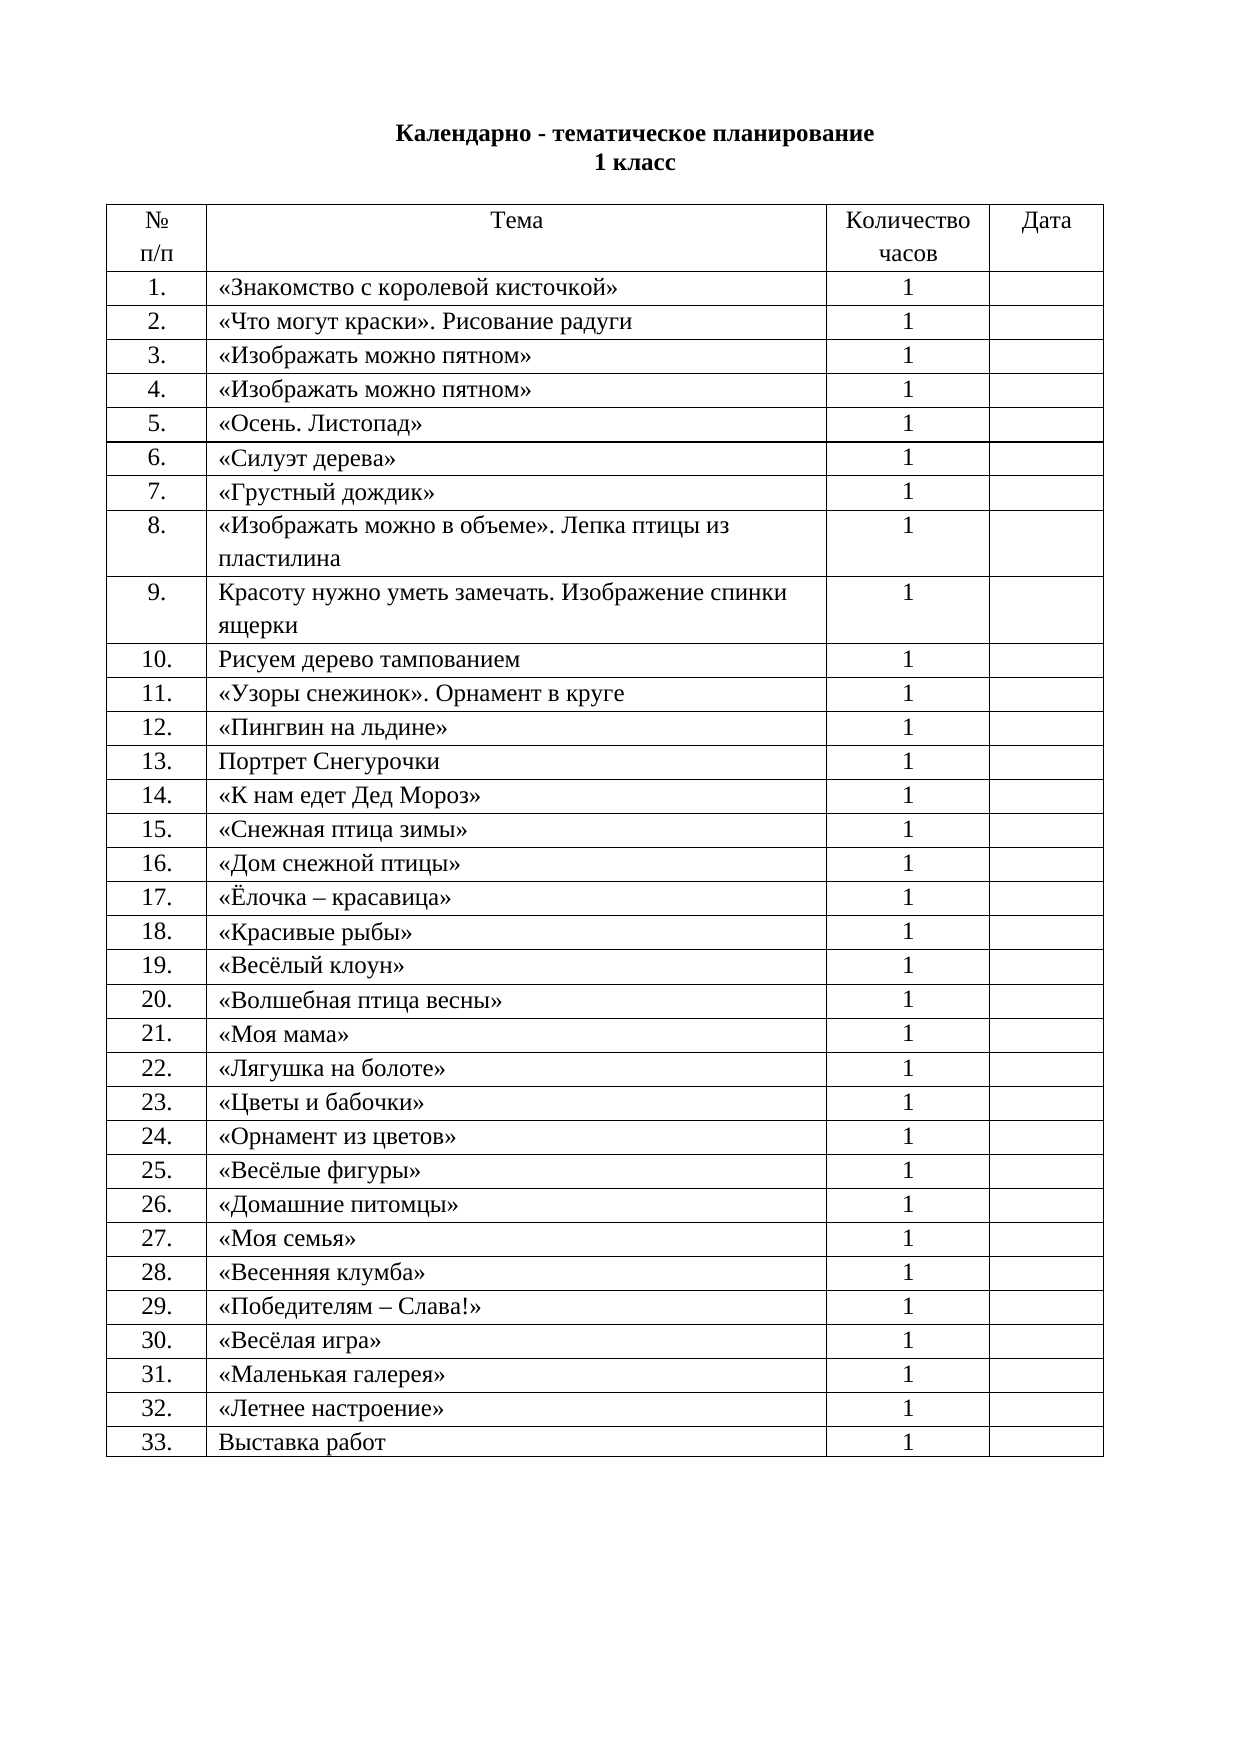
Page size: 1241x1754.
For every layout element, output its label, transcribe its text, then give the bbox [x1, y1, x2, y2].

table_cell [990, 1325, 1103, 1358]
table_cell 1 [827, 476, 989, 509]
table_cell [990, 1359, 1103, 1392]
table_cell 1 [827, 443, 989, 475]
table_header Дата [990, 205, 1103, 271]
table_cell [990, 712, 1103, 745]
table_cell [990, 746, 1103, 779]
table_cell 19. [107, 950, 206, 983]
table_cell «Лягушка на болоте» [207, 1053, 826, 1086]
table_cell [990, 950, 1103, 983]
table_cell «Весенняя клумба» [207, 1257, 826, 1290]
table_cell Выставка работ [207, 1427, 826, 1456]
table_cell [990, 1019, 1103, 1052]
table_cell 22. [107, 1053, 206, 1086]
table_cell «Победителям – Слава!» [207, 1291, 826, 1324]
table_cell 1 [827, 577, 989, 643]
table_cell «Знакомство с королевой кисточкой» [207, 272, 826, 305]
table_cell 1 [827, 678, 989, 711]
table_header Тема [207, 205, 826, 271]
table_cell «Моя семья» [207, 1223, 826, 1256]
table_cell «Весёлые фигуры» [207, 1155, 826, 1188]
table_cell 1 [827, 848, 989, 881]
table_cell 7. [107, 476, 206, 509]
table_cell 3. [107, 340, 206, 373]
table_cell [990, 306, 1103, 339]
table_cell 18. [107, 916, 206, 949]
table_cell [990, 1291, 1103, 1324]
table_cell [990, 577, 1103, 643]
table_cell 1 [827, 511, 989, 576]
table_cell 1 [827, 1087, 989, 1120]
table_cell 9. [107, 577, 206, 643]
table_cell 1 [827, 374, 989, 407]
table_cell [990, 1189, 1103, 1222]
table_cell [990, 678, 1103, 711]
table_cell 26. [107, 1189, 206, 1222]
table_cell «Весёлая игра» [207, 1325, 826, 1358]
table_cell 17. [107, 882, 206, 915]
table_cell [990, 814, 1103, 847]
table_cell 1 [827, 408, 989, 441]
table_cell [990, 1053, 1103, 1086]
table_cell [990, 1223, 1103, 1256]
table_cell «Изображать можно в объеме». Лепка птицы из пластилина [207, 511, 826, 576]
table_cell «Грустный дождик» [207, 476, 826, 509]
table_cell «Пингвин на льдине» [207, 712, 826, 745]
table_cell «Изображать можно пятном» [207, 374, 826, 407]
table_cell 1 [827, 1291, 989, 1324]
table_cell «Снежная птица зимы» [207, 814, 826, 847]
table_cell [990, 476, 1103, 509]
table_cell 1 [827, 746, 989, 779]
table_cell 1 [827, 950, 989, 983]
table_cell «Орнамент из цветов» [207, 1121, 826, 1154]
table_cell 5. [107, 408, 206, 441]
table_cell 2. [107, 306, 206, 339]
table_cell 8. [107, 511, 206, 576]
table_cell «Осень. Листопад» [207, 408, 826, 441]
table_cell 16. [107, 848, 206, 881]
table_cell [990, 511, 1103, 576]
table_cell 4. [107, 374, 206, 407]
table_cell 32. [107, 1393, 206, 1426]
table_cell «Красивые рыбы» [207, 916, 826, 949]
table_cell 1 [827, 1257, 989, 1290]
table_cell [990, 443, 1103, 475]
table_cell [990, 272, 1103, 305]
table_cell [990, 882, 1103, 915]
table_cell [990, 780, 1103, 813]
table_cell 14. [107, 780, 206, 813]
table_cell Рисуем дерево тампованием [207, 644, 826, 677]
table_cell 1 [827, 1359, 989, 1392]
table_cell 15. [107, 814, 206, 847]
table_cell 33. [107, 1427, 206, 1456]
table_cell 1 [827, 1325, 989, 1358]
table_cell 31. [107, 1359, 206, 1392]
table_cell [990, 916, 1103, 949]
table_cell 13. [107, 746, 206, 779]
table_cell [990, 985, 1103, 1017]
table_header Количество часов [827, 205, 989, 271]
table_cell 1 [827, 272, 989, 305]
table_cell 21. [107, 1019, 206, 1052]
table_cell 1 [827, 780, 989, 813]
table_cell 1 [827, 1223, 989, 1256]
table_cell «Цветы и бабочки» [207, 1087, 826, 1120]
table_cell 28. [107, 1257, 206, 1290]
table_cell [990, 408, 1103, 441]
table_cell 1 [827, 1121, 989, 1154]
table_cell 1 [827, 340, 989, 373]
table_cell 1 [827, 1053, 989, 1086]
table_cell «Что могут краски». Рисование радуги [207, 306, 826, 339]
table_cell [990, 374, 1103, 407]
table_cell Красоту нужно уметь замечать. Изображение спинки ящерки [207, 577, 826, 643]
table_cell 20. [107, 985, 206, 1017]
table_cell 12. [107, 712, 206, 745]
table_cell 11. [107, 678, 206, 711]
table_cell 1 [827, 712, 989, 745]
table_cell [990, 1427, 1103, 1456]
table_cell [990, 1155, 1103, 1188]
table_cell «Домашние питомцы» [207, 1189, 826, 1222]
table_cell 1 [827, 1019, 989, 1052]
table_cell Портрет Снегурочки [207, 746, 826, 779]
table_cell «Изображать можно пятном» [207, 340, 826, 373]
text 1 класс [118, 147, 1152, 176]
table_cell «Силуэт дерева» [207, 443, 826, 475]
table_cell [990, 848, 1103, 881]
table_cell «Весёлый клоун» [207, 950, 826, 983]
table_cell «Маленькая галерея» [207, 1359, 826, 1392]
table_cell [990, 1257, 1103, 1290]
table_cell 1 [827, 882, 989, 915]
table_cell «К нам едет Дед Мороз» [207, 780, 826, 813]
table_cell 24. [107, 1121, 206, 1154]
table_cell «Ёлочка – красавица» [207, 882, 826, 915]
table_header № п/п [107, 205, 206, 271]
table_cell 6. [107, 443, 206, 475]
table_cell «Дом снежной птицы» [207, 848, 826, 881]
table_cell [990, 1393, 1103, 1426]
table_cell 1 [827, 644, 989, 677]
table_cell 1 [827, 306, 989, 339]
table_cell 1. [107, 272, 206, 305]
table_cell 1 [827, 1189, 989, 1222]
table_cell «Волшебная птица весны» [207, 985, 826, 1017]
table_cell 1 [827, 985, 989, 1017]
table_cell 1 [827, 1155, 989, 1188]
table_cell [990, 644, 1103, 677]
table_cell [990, 1087, 1103, 1120]
table_cell 25. [107, 1155, 206, 1188]
table_cell 1 [827, 1427, 989, 1456]
table_cell [990, 340, 1103, 373]
table_cell [990, 1121, 1103, 1154]
text Календарно - тематическое планирование [118, 118, 1152, 147]
table_cell 23. [107, 1087, 206, 1120]
table_cell 1 [827, 814, 989, 847]
table_cell 27. [107, 1223, 206, 1256]
table_cell 30. [107, 1325, 206, 1358]
table_cell «Летнее настроение» [207, 1393, 826, 1426]
table_cell «Моя мама» [207, 1019, 826, 1052]
table_cell 1 [827, 916, 989, 949]
table_cell 10. [107, 644, 206, 677]
table_cell 1 [827, 1393, 989, 1426]
table_cell «Узоры снежинок». Орнамент в круге [207, 678, 826, 711]
table_cell 29. [107, 1291, 206, 1324]
